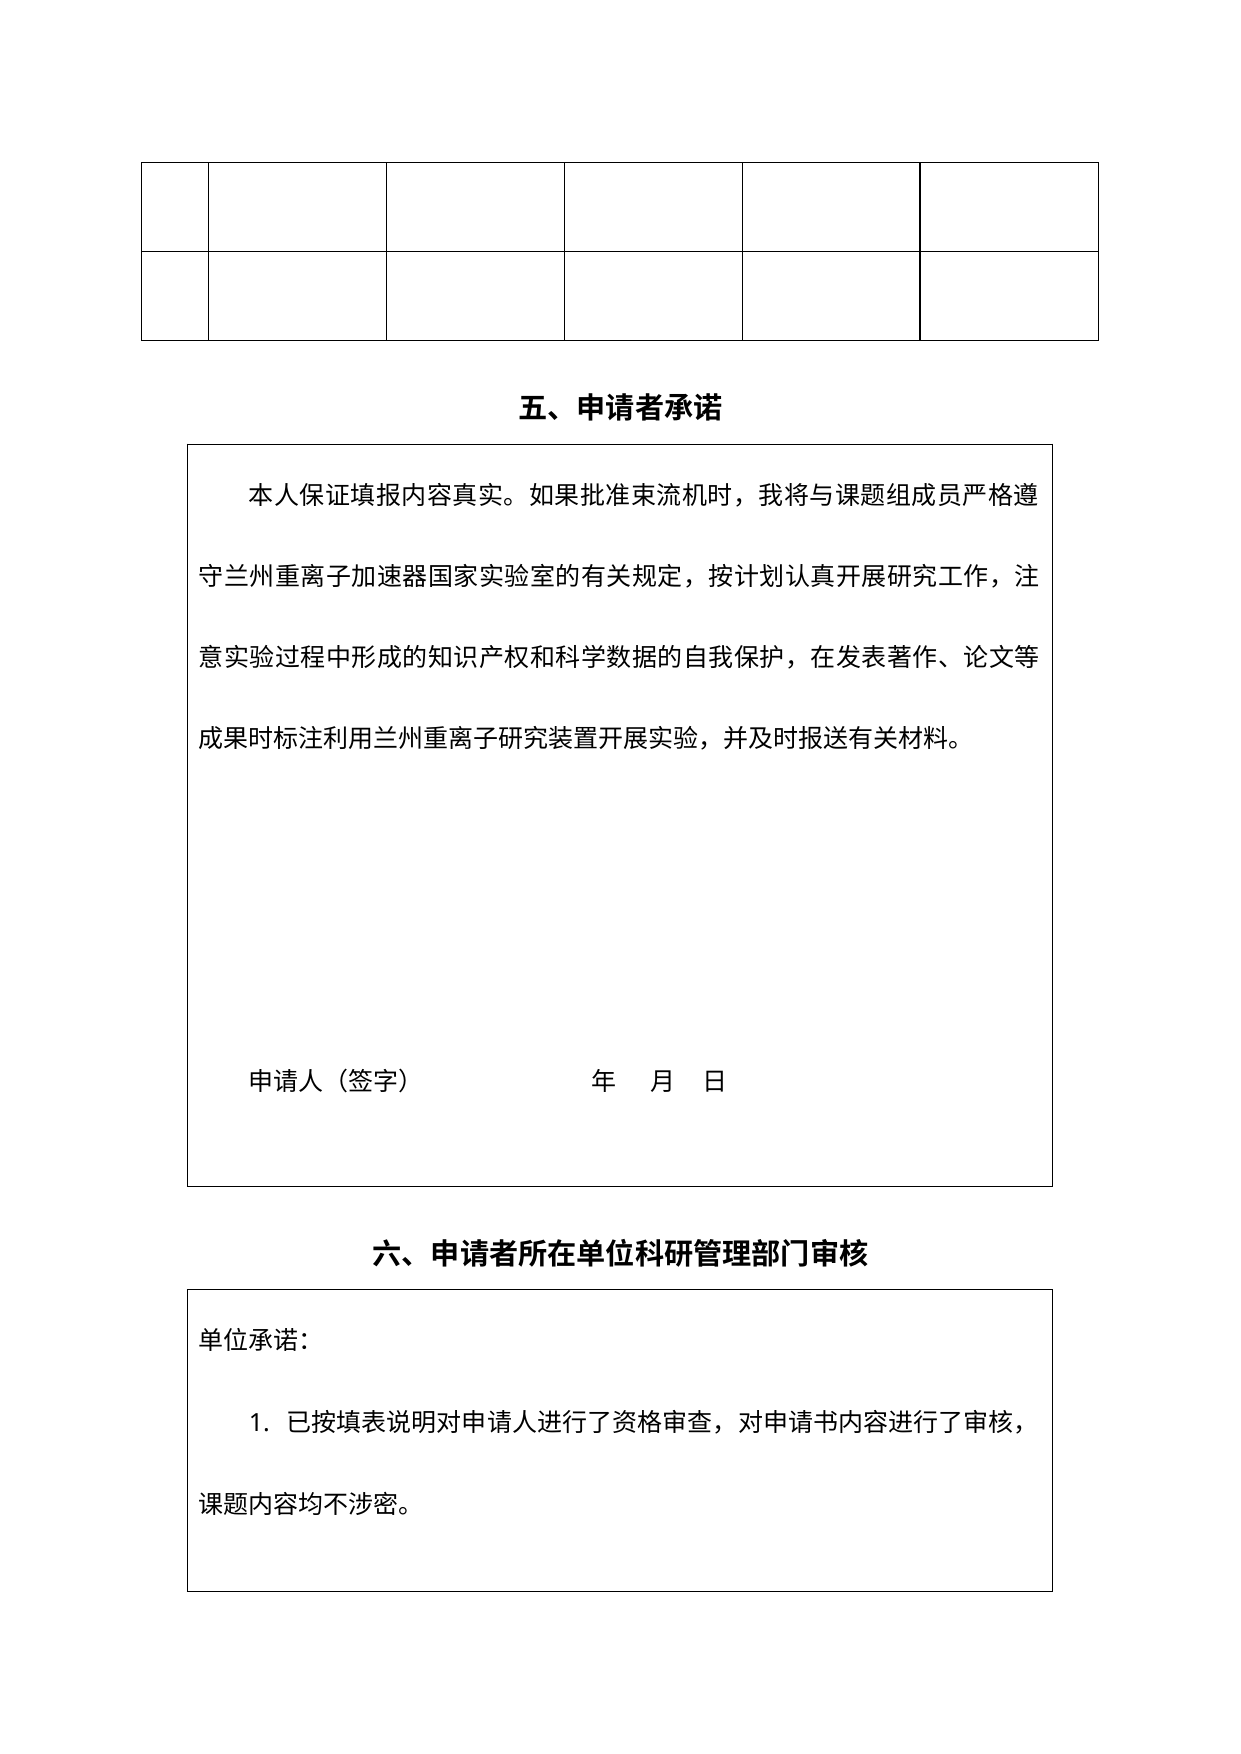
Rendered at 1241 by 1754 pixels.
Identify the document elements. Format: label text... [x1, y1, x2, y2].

table_header 本人保证填报内容真实。如果批准束流机时，我将与课题组成员严格遵守兰州重离子加速器国家实验室的有关规定，按计划认真开展研究工作，注意实验过程中形成的知识产权和科学数据的自我保护，在发表著作、论文等成果时标注利用兰州重离子研究装置开展实验，并及时报送有关材料。 申请人（签字） 年 月 日 [188, 445, 1052, 1186]
table_cell [921, 252, 1098, 340]
table_cell [743, 163, 919, 251]
table_cell [921, 163, 1098, 251]
table_cell [142, 252, 208, 340]
table_cell [387, 252, 564, 340]
table_cell [565, 252, 742, 340]
text 五、申请者承诺 [187, 374, 1053, 439]
table_cell [387, 163, 564, 251]
table_cell [142, 163, 208, 251]
table_cell [209, 163, 386, 251]
table_cell [565, 163, 742, 251]
table_cell [209, 252, 386, 340]
text 六、申请者所在单位科研管理部门审核 [187, 1219, 1053, 1284]
table_cell [743, 252, 919, 340]
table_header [188, 1290, 1052, 1591]
